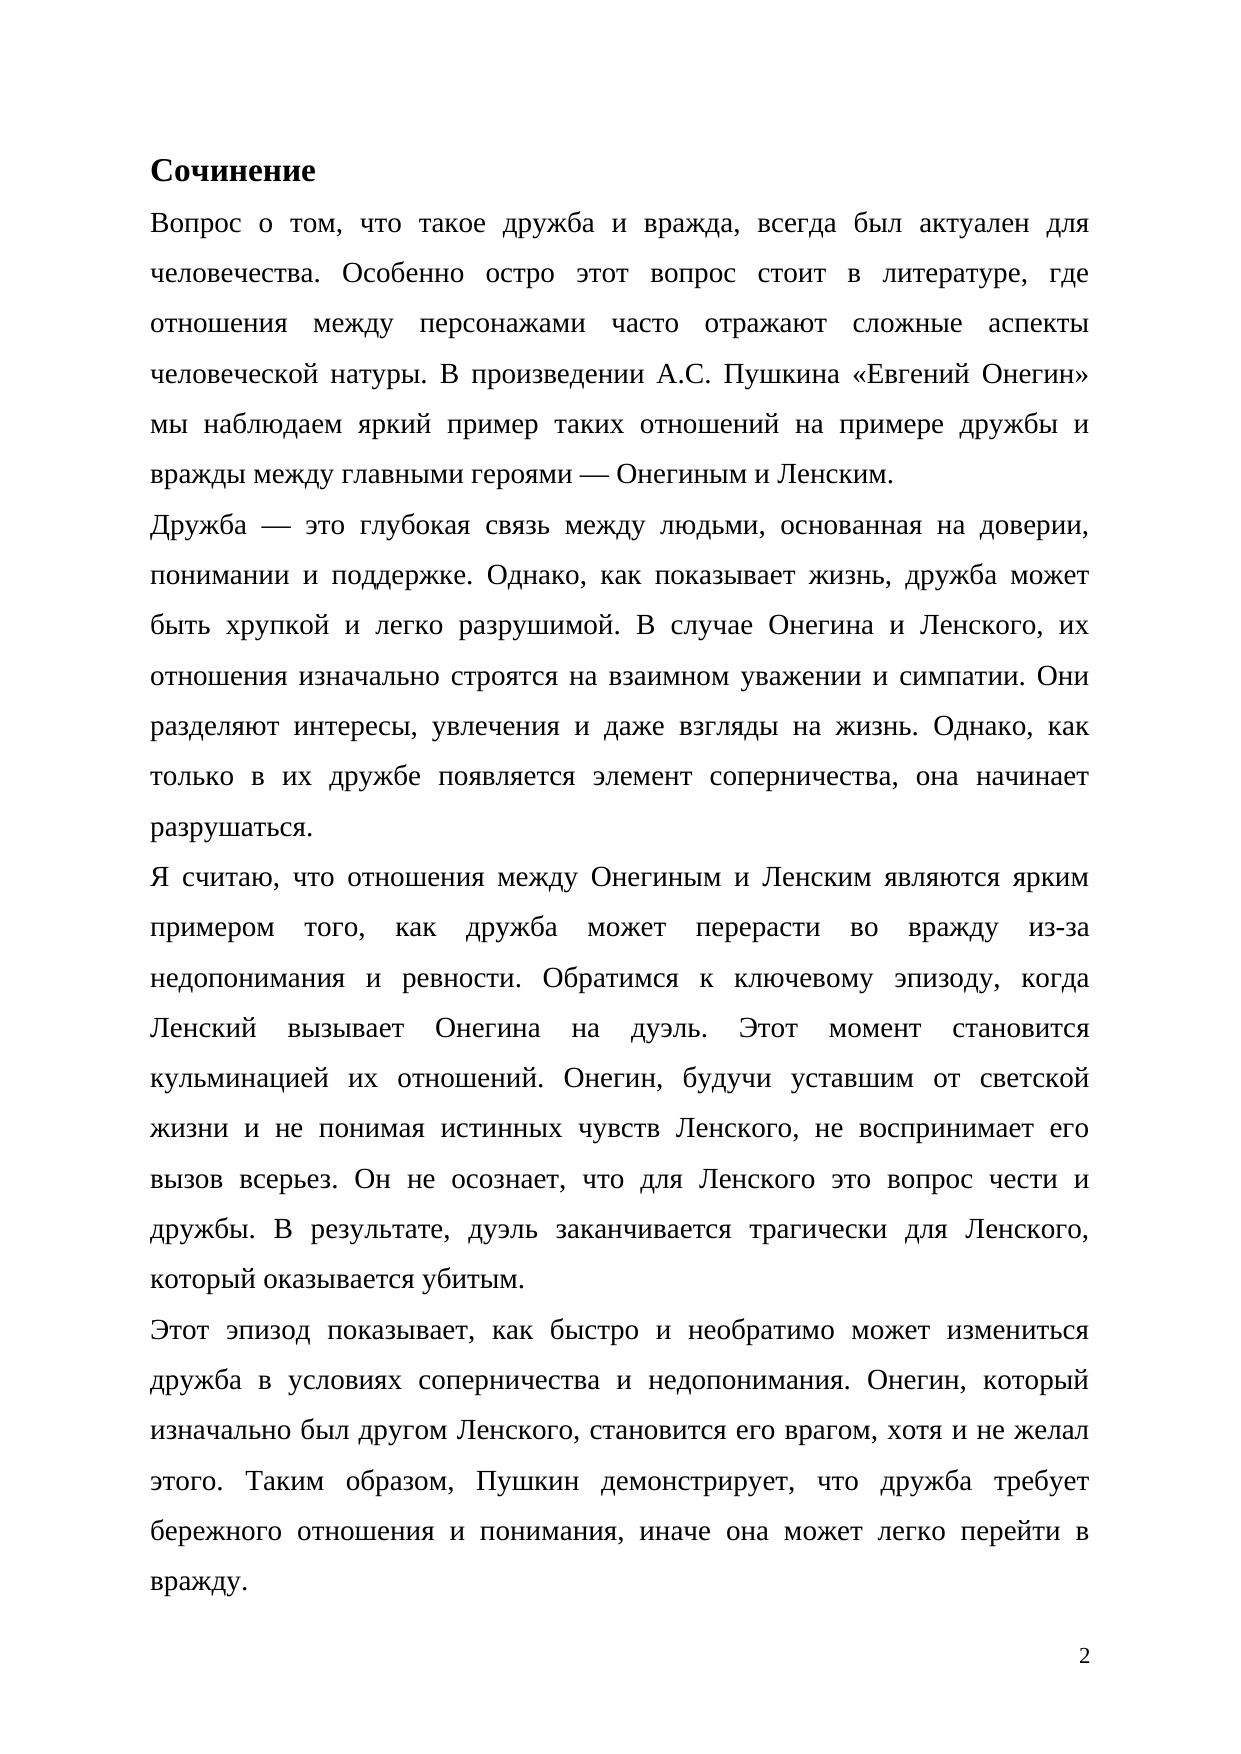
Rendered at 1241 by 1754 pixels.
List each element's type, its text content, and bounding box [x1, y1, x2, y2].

text Вопрос о том, что такое дружба и вражда, всегда был актуален для человечества. Особенно остро этот вопрос стоит в литературе, где отношения между персонажами часто отражают сложные аспекты человеческой натуры. В произведении А.С. Пушкина «Евгений Онегин» мы наблюдаем яркий пример таких отношений на примере дружбы и вражды между главными героями — Онегиным и Ленским. [150, 205, 1090, 490]
subtitle Сочинение [150, 150, 1090, 188]
text Этот эпизод показывает, как быстро и необратимо может измениться дружба в условиях соперничества и недопонимания. Онегин, который изначально был другом Ленского, становится его врагом, хотя и не желал этого. Таким образом, Пушкин демонстрирует, что дружба требует бережного отношения и понимания, иначе она может легко перейти в вражду. [150, 1312, 1090, 1597]
text Дружба — это глубокая связь между людьми, основанная на доверии, понимании и поддержке. Однако, как показывает жизнь, дружба может быть хрупкой и легко разрушимой. В случае Онегина и Ленского, их отношения изначально строятся на взаимном уважении и симпатии. Они разделяют интересы, увлечения и даже взгляды на жизнь. Однако, как только в их дружбе появляется элемент соперничества, она начинает разрушаться. [150, 507, 1090, 842]
text Я считаю, что отношения между Онегиным и Ленским являются ярким примером того, как дружба может перерасти во вражду из-за недопонимания и ревности. Обратимся к ключевому эпизоду, когда Ленский вызывает Онегина на дуэль. Этот момент становится кульминацией их отношений. Онегин, будучи уставшим от светской жизни и не понимая истинных чувств Ленского, не воспринимает его вызов всерьез. Он не осознает, что для Ленского это вопрос чести и дружбы. В результате, дуэль заканчивается трагически для Ленского, который оказывается убитым. [150, 859, 1090, 1295]
